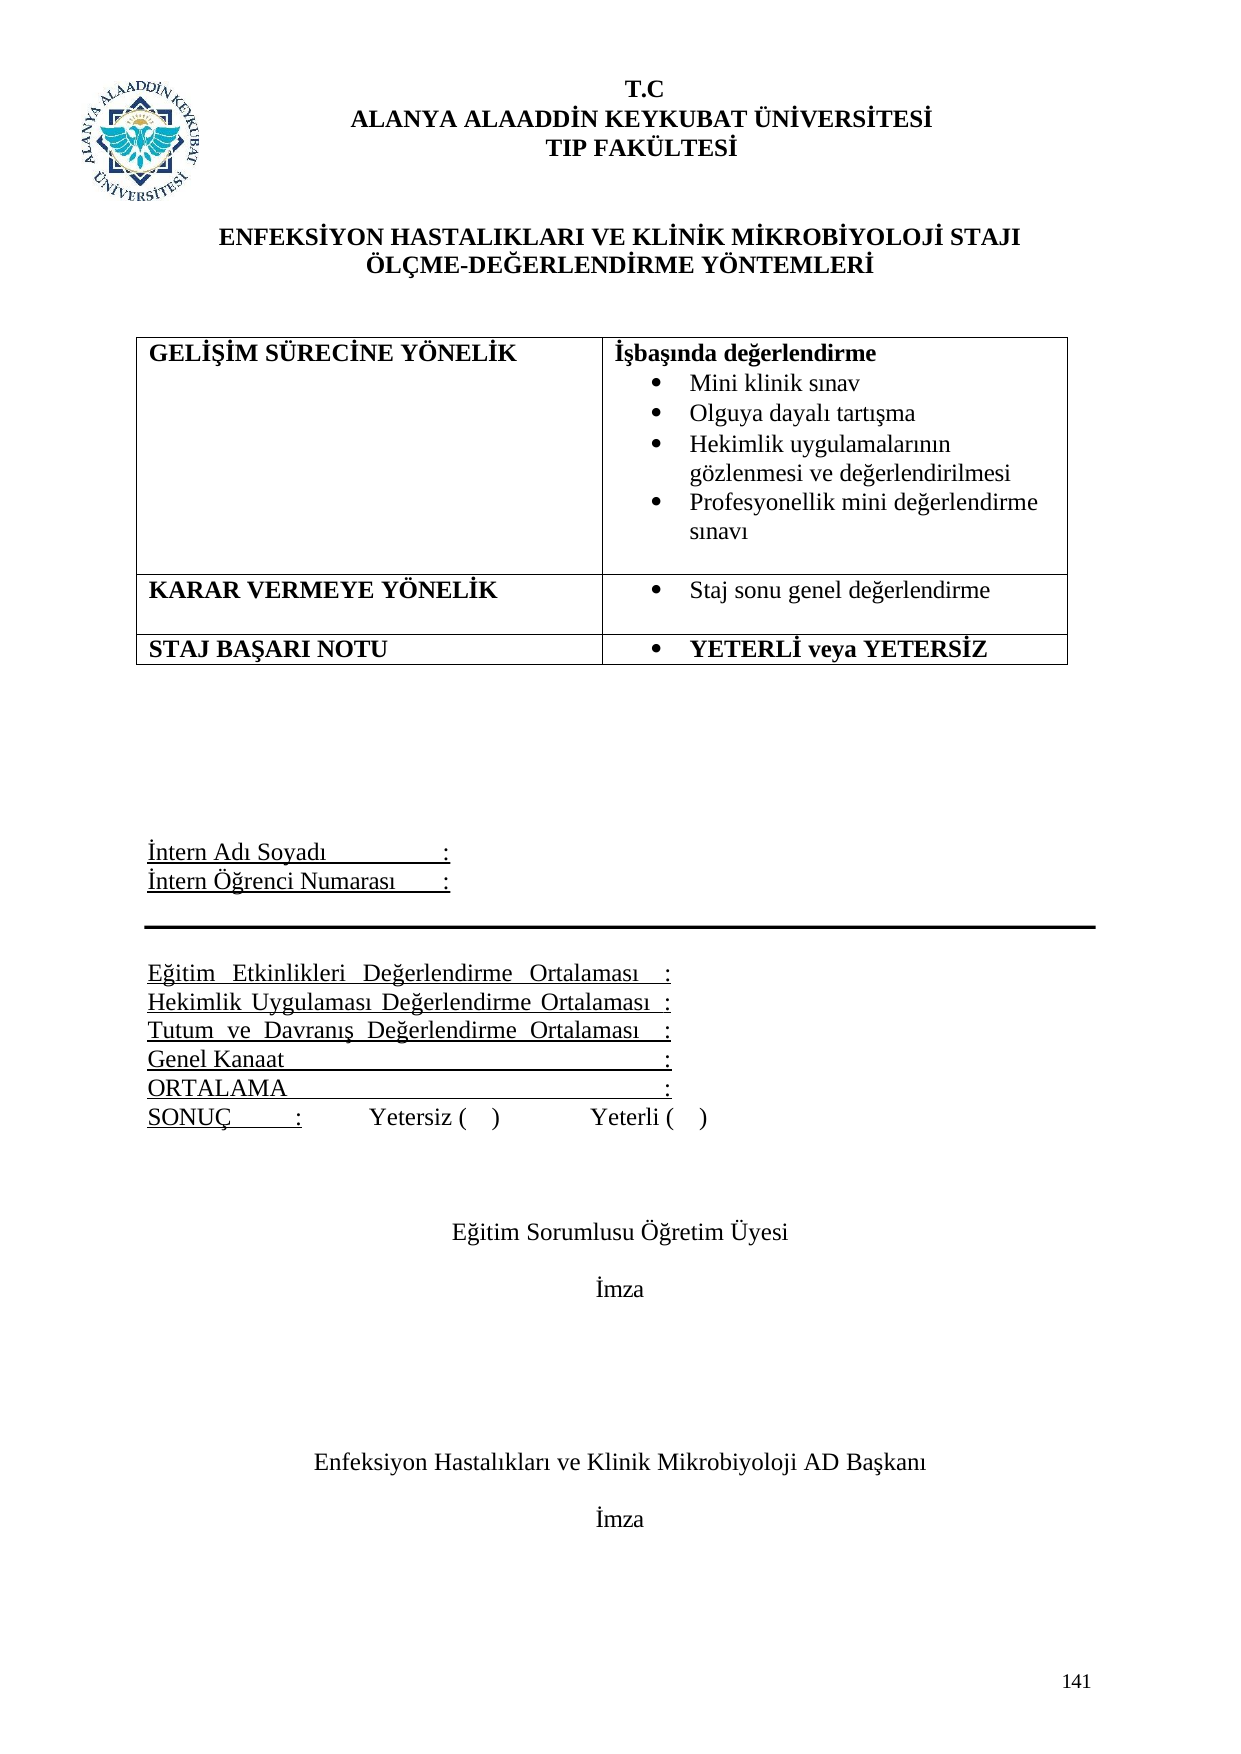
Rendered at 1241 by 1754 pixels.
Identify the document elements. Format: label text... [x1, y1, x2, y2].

text Eğitim Etkinlikleri Değerlendirme Ortalaması : Hekimlik Uygulaması Değerlendirme Ortalaması : Tutum ve Davranış Değerlendirme Ortalaması : Genel Kanaat : ORTALAMA : [147, 958, 671, 983]
text Eğitim Etkinlikleri Değerlendirme Ortalaması : Hekimlik Uygulaması Değerlendirme Ortalaması : Tutum ve Davranış Değerlendirme Ortalaması : Genel Kanaat : ORTALAMA : [147, 1013, 671, 1040]
text İntern Adı Soyadı : İntern Öğrenci Numarası : [147, 837, 450, 862]
text Enfeksiyon Hastalıkları ve Klinik Mikrobiyoloji AD Başkanı İmza [294, 1447, 946, 1533]
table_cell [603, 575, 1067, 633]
text Eğitim Etkinlikleri Değerlendirme Ortalaması : Hekimlik Uygulaması Değerlendirme Ortalaması : Tutum ve Davranış Değerlendirme Ortalaması : Genel Kanaat : ORTALAMA : [147, 1071, 671, 1098]
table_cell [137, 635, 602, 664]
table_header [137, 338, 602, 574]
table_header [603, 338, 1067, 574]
subtitle ENFEKSİYON HASTALIKLARI VE KLİNİK MİKROBİYOLOJİ STAJI ÖLÇME-DEĞERLENDİRME YÖNTEMLERİ [219, 222, 1021, 279]
text Eğitim Sorumlusu Öğretim Üyesi İmza [432, 1217, 808, 1303]
picture [81, 81, 199, 201]
text SONUÇ : Yetersiz ( ) Yeterli ( ) [147, 1102, 1226, 1130]
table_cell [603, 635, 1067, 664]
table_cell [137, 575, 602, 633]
text İntern Adı Soyadı : İntern Öğrenci Numarası : [147, 864, 450, 891]
text Eğitim Etkinlikleri Değerlendirme Ortalaması : Hekimlik Uygulaması Değerlendirme Ortalaması : Tutum ve Davranış Değerlendirme Ortalaması : Genel Kanaat : ORTALAMA : [147, 984, 671, 1012]
text Eğitim Etkinlikleri Değerlendirme Ortalaması : Hekimlik Uygulaması Değerlendirme Ortalaması : Tutum ve Davranış Değerlendirme Ortalaması : Genel Kanaat : ORTALAMA : [147, 1042, 671, 1069]
